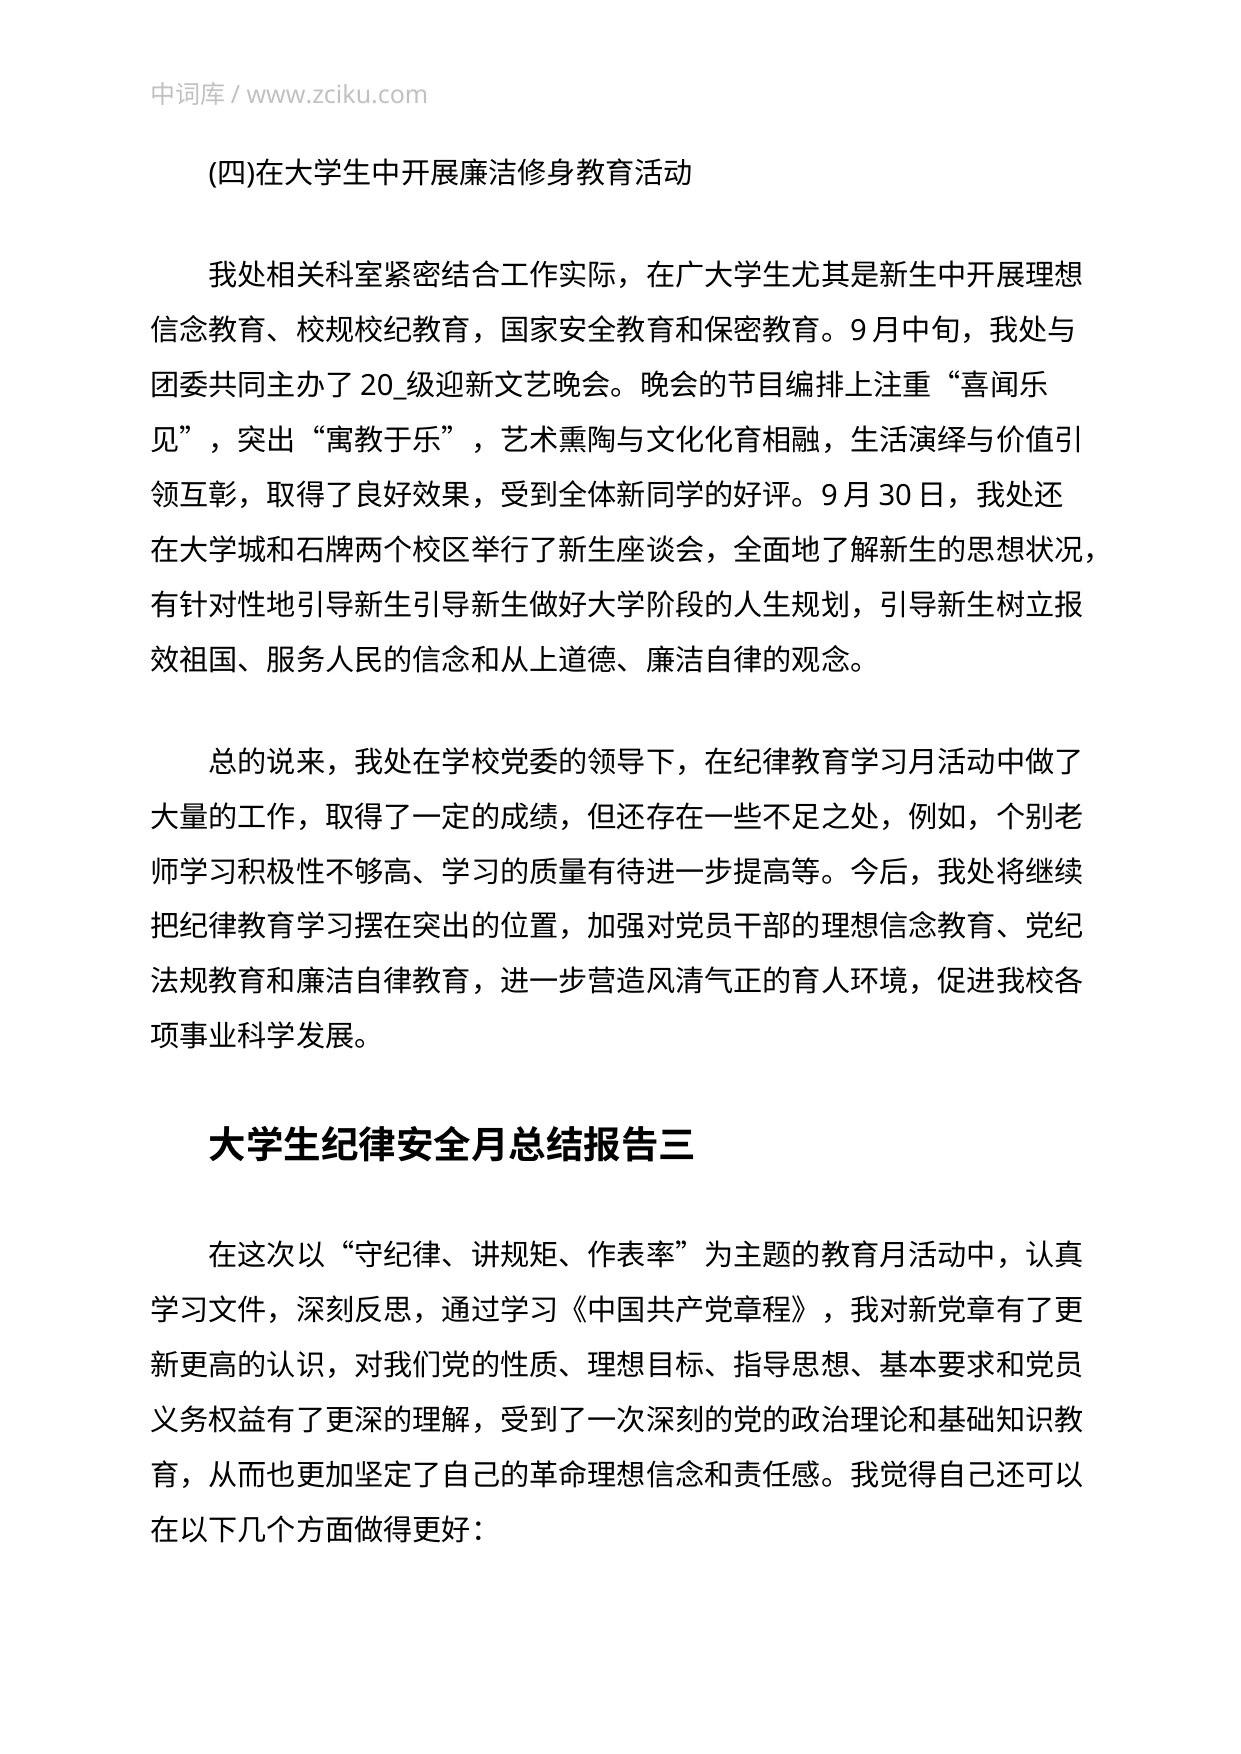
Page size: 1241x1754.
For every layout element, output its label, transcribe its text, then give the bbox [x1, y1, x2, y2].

text 在这次以“守纪律、讲规矩、作表率”为主题的教育月活动中，认真学习文件，深刻反思，通过学习《中国共产党章程》，我对新党章有了更新更高的认识，对我们党的性质、理想目标、指导思想、基本要求和党员义务权益有了更深的理解，受到了一次深刻的党的政治理论和基础知识教育，从而也更加坚定了自己的革命理想信念和责任感。我觉得自己还可以在以下几个方面做得更好： [150, 1232, 1090, 1549]
text 我处相关科室紧密结合工作实际，在广大学生尤其是新生中开展理想信念教育、校规校纪教育，国家安全教育和保密教育。9月中旬，我处与团委共同主办了20_级迎新文艺晚会。晚会的节目编排上注重“喜闻乐见”，突出“寓教于乐”，艺术熏陶与文化化育相融，生活演绎与价值引领互彰，取得了良好效果，受到全体新同学的好评。9月30日，我处还在大学城和石牌两个校区举行了新生座谈会，全面地了解新生的思想状况，有针对性地引导新生引导新生做好大学阶段的人生规划，引导新生树立报效祖国、服务人民的信念和从上道德、廉洁自律的观念。 [150, 252, 1090, 679]
text 大学生纪律安全月总结报告三 [150, 1114, 1090, 1169]
text (四)在大学生中开展廉洁修身教育活动 [150, 150, 1090, 192]
text 总的说来，我处在学校党委的领导下，在纪律教育学习月活动中做了大量的工作，取得了一定的成绩，但还存在一些不足之处，例如，个别老师学习积极性不够高、学习的质量有待进一步提高等。今后，我处将继续把纪律教育学习摆在突出的位置，加强对党员干部的理想信念教育、党纪法规教育和廉洁自律教育，进一步营造风清气正的育人环境，促进我校各项事业科学发展。 [150, 738, 1090, 1055]
